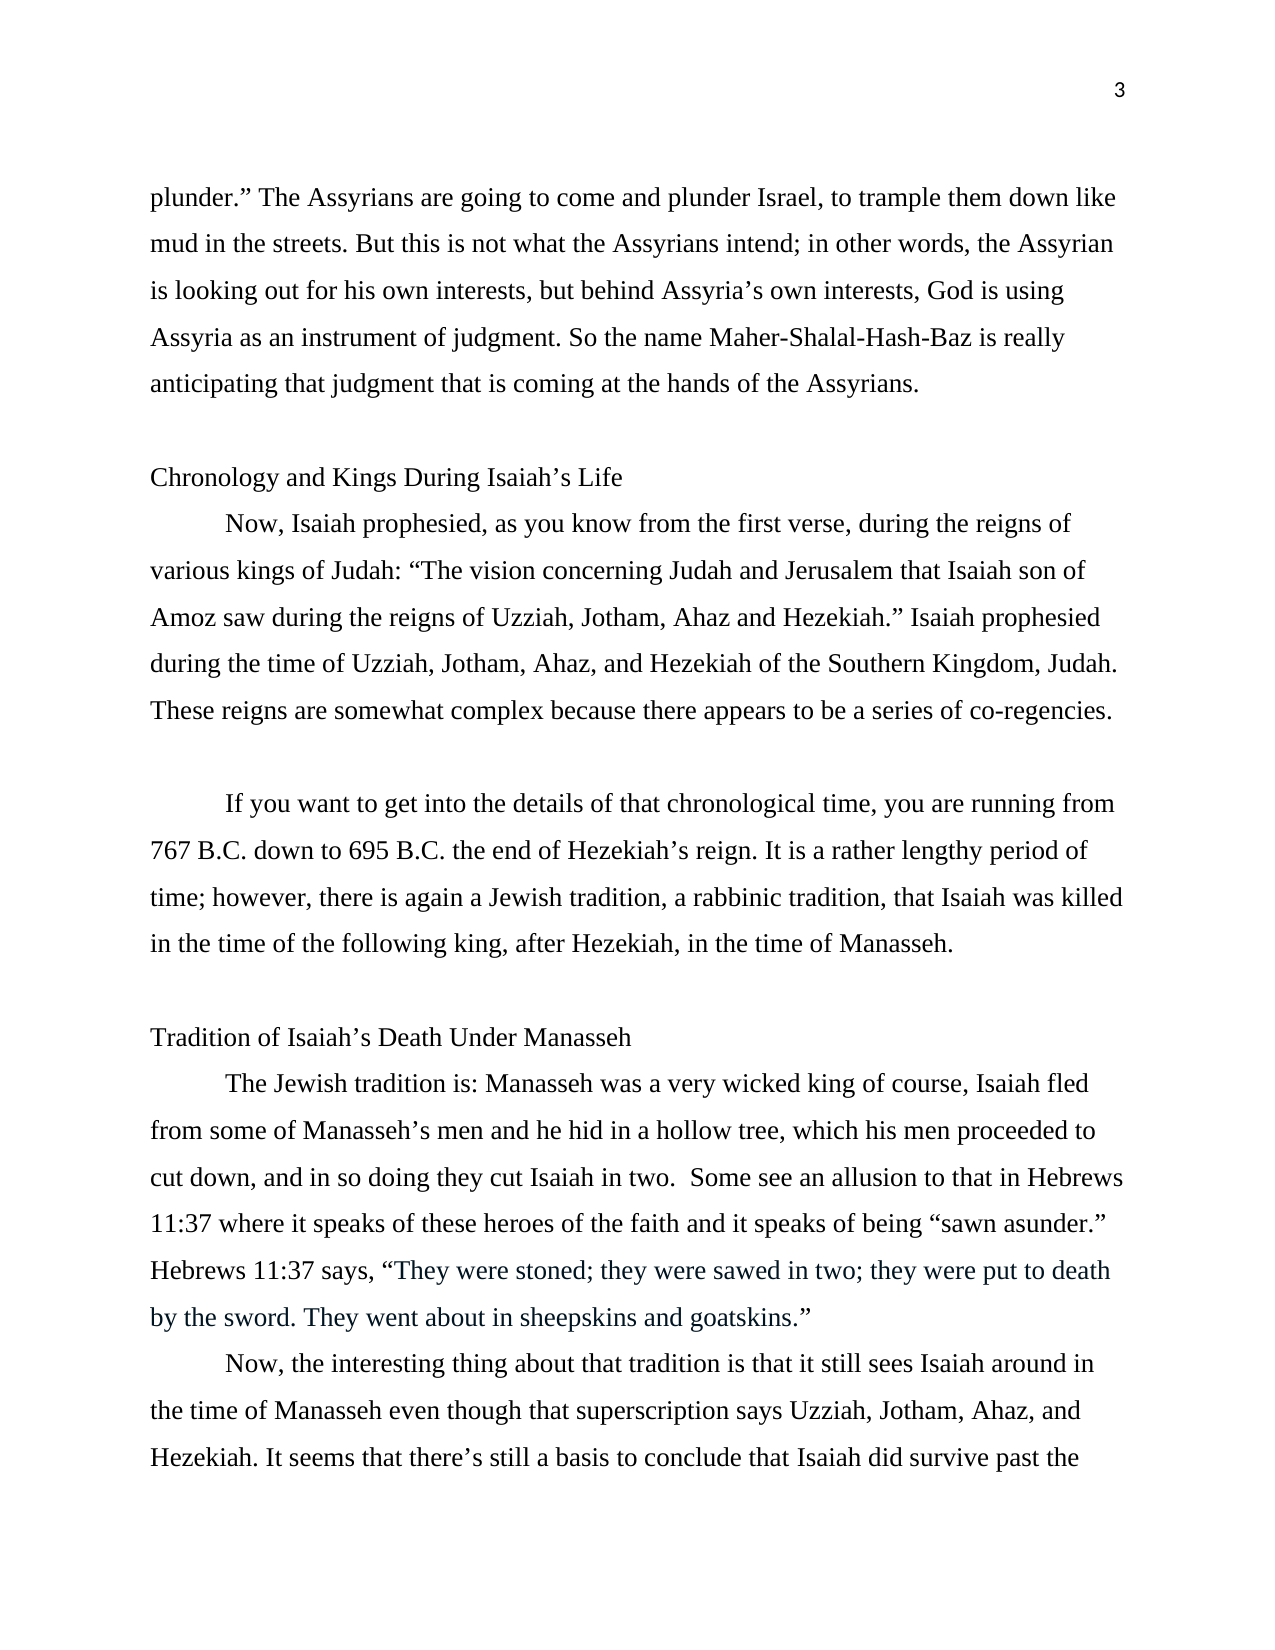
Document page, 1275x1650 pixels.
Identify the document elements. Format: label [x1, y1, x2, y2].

text [150, 181, 1125, 1472]
